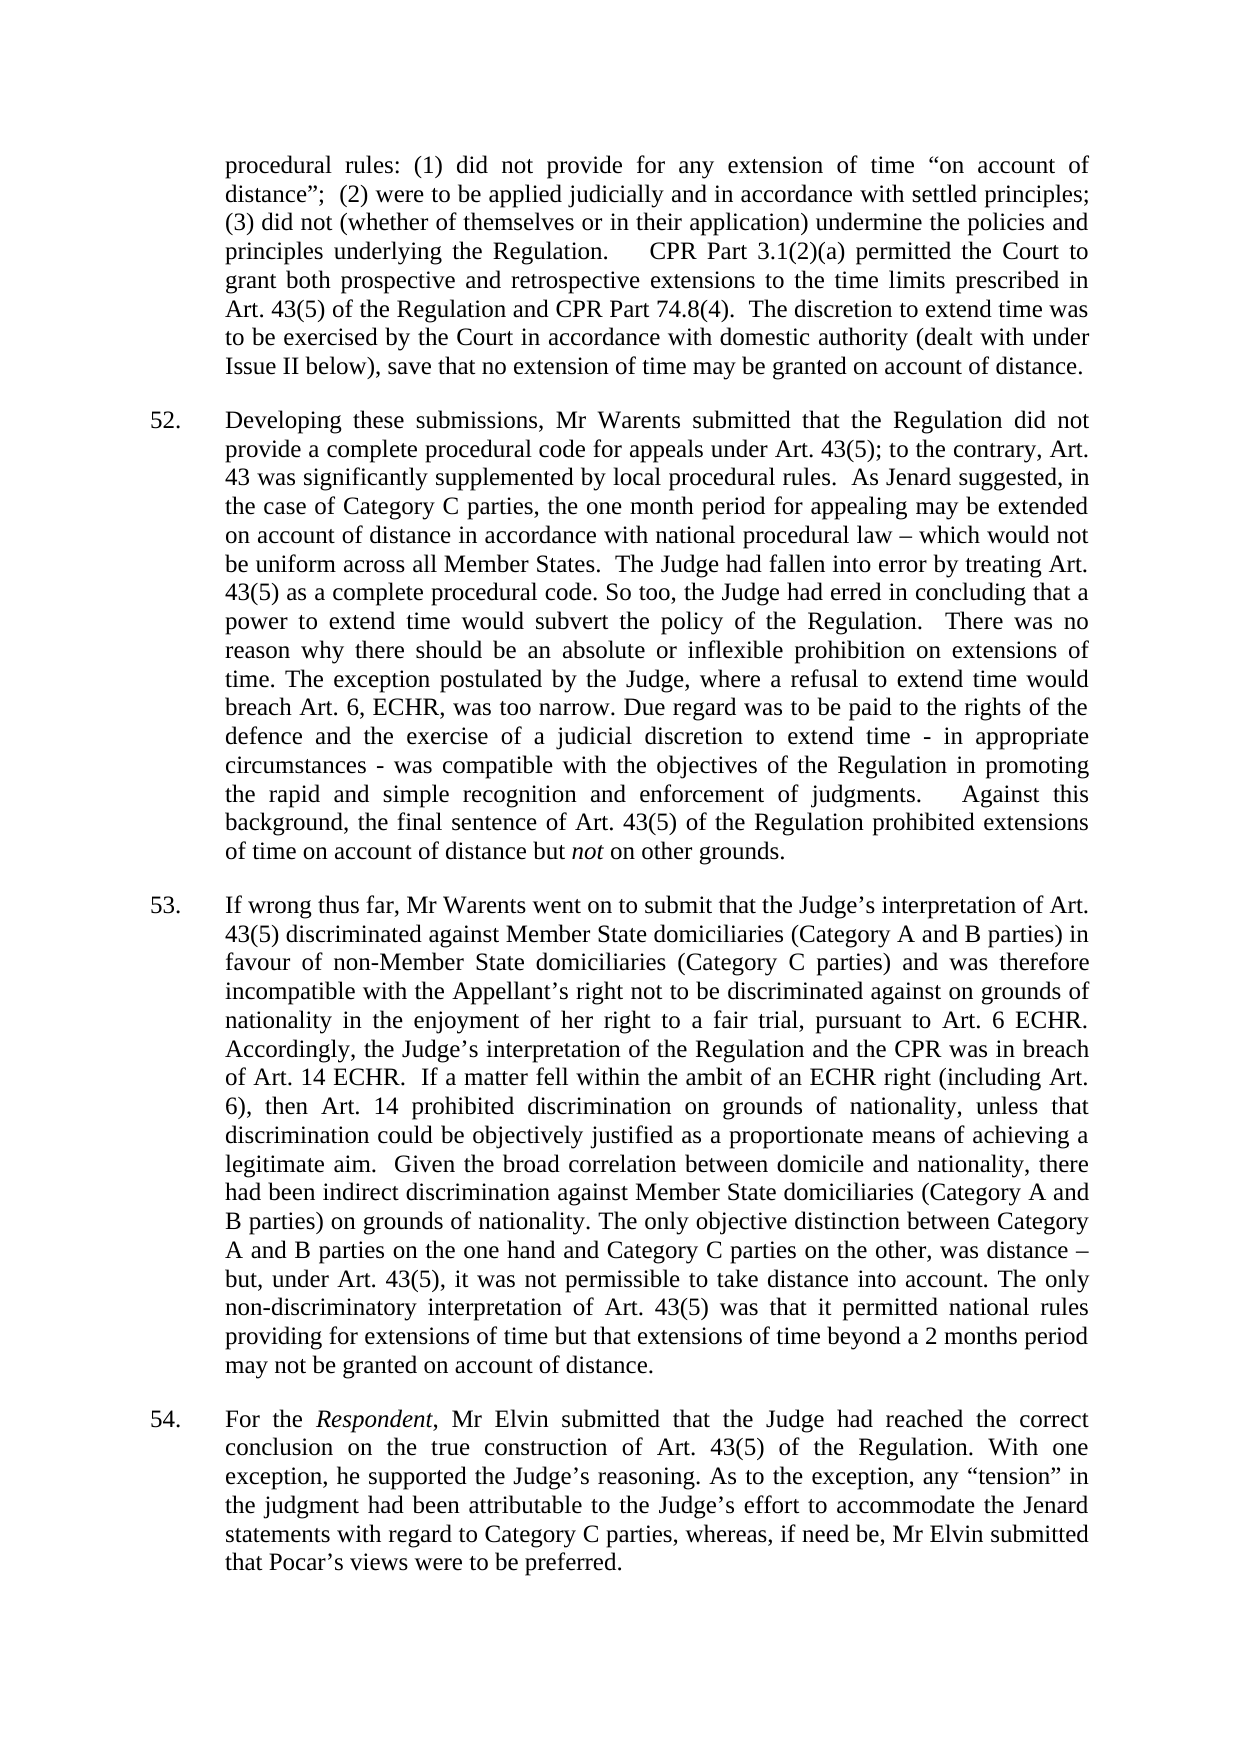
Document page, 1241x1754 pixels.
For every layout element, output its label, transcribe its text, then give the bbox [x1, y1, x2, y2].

text For the Respondent, Mr Elvin submitted that the Judge had reached the correct conclusion on the true construction of Art. 43(5) of the Regulation. With one exception, he supported the Judge’s reasoning. As to the exception, any “tension” in the judgment had been attributable to the Judge’s effort to accommodate the Jenard statements with regard to Category C parties, whereas, if need be, Mr Elvin submitted that Pocar’s views were to be preferred. [150, 1404, 1090, 1576]
text If wrong thus far, Mr Warents went on to submit that the Judge’s interpretation of Art. 43(5) discriminated against Member State domiciliaries (Category A and B parties) in favour of non-Member State domiciliaries (Category C parties) and was therefore incompatible with the Appellant’s right not to be discriminated against on grounds of nationality in the enjoyment of her right to a fair trial, pursuant to Art. 6 ECHR. Accordingly, the Judge’s interpretation of the Regulation and the CPR was in breach of Art. 14 ECHR. If a matter fell within the ambit of an ECHR right (including Art. 6), then Art. 14 prohibited discrimination on grounds of nationality, unless that discrimination could be objectively justified as a proportionate means of achieving a legitimate aim. Given the broad correlation between domicile and nationality, there had been indirect discrimination against Member State domiciliaries (Category A and B parties) on grounds of nationality. The only objective distinction between Category A and B parties on the one hand and Category C parties on the other, was distance – but, under Art. 43(5), it was not permissible to take distance into account. The only non-discriminatory interpretation of Art. 43(5) was that it permitted national rules providing for extensions of time but that extensions of time beyond a 2 months period may not be granted on account of distance. [150, 890, 1090, 1379]
text Developing these submissions, Mr Warents submitted that the Regulation did not provide a complete procedural code for appeals under Art. 43(5); to the contrary, Art. 43 was significantly supplemented by local procedural rules. As Jenard suggested, in the case of Category C parties, the one month period for appealing may be extended on account of distance in accordance with national procedural law – which would not be uniform across all Member States. The Judge had fallen into error by treating Art. 43(5) as a complete procedural code. So too, the Judge had erred in concluding that a power to extend time would subvert the policy of the Regulation. There was no reason why there should be an absolute or inflexible prohibition on extensions of time. The exception postulated by the Judge, where a refusal to extend time would breach Art. 6, ECHR, was too narrow. Due regard was to be paid to the rights of the defence and the exercise of a judicial discretion to extend time - in appropriate circumstances - was compatible with the objectives of the Regulation in promoting the rapid and simple recognition and enforcement of judgments. Against this background, the final sentence of Art. 43(5) of the Regulation prohibited extensions of time on account of distance but not on other grounds. [150, 405, 1090, 865]
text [150, 150, 1090, 380]
